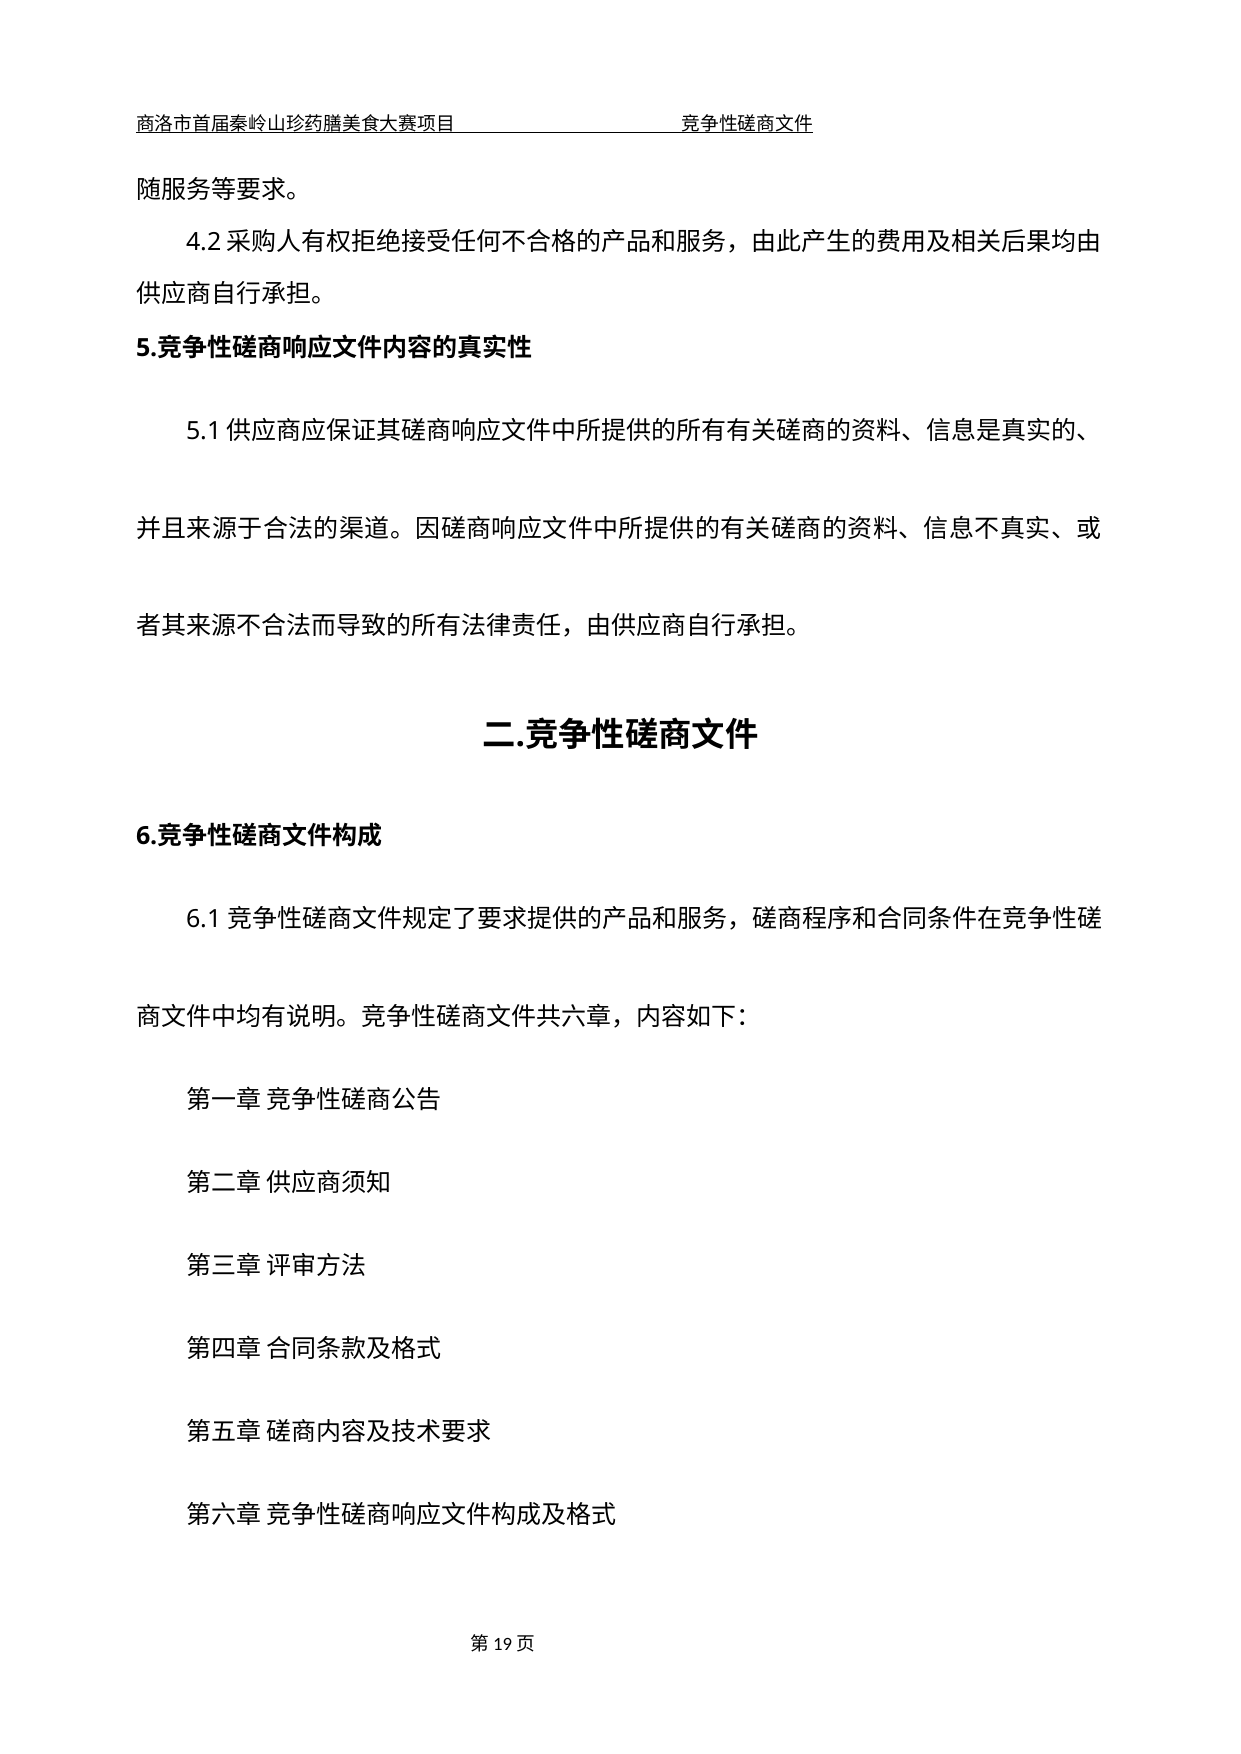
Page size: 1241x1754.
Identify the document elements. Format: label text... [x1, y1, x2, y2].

text 5.1供应商应保证其磋商响应文件中所提供的所有有关磋商的资料、信息是真实的、并且来源于合法的渠道。因磋商响应文件中所提供的有关磋商的资料、信息不真实、或者其来源不合法而导致的所有法律责任，由供应商自行承担。 [136, 396, 1104, 656]
text 第三章 评审方法 [136, 1231, 1104, 1296]
text 6.竞争性磋商文件构成 [136, 801, 1104, 866]
text 6.1 竞争性磋商文件规定了要求提供的产品和服务，磋商程序和合同条件在竞争性磋商文件中均有说明。竞争性磋商文件共六章，内容如下： [136, 884, 1104, 1047]
text 第五章 磋商内容及技术要求 [136, 1397, 1104, 1462]
text 第四章 合同条款及格式 [136, 1314, 1104, 1379]
text 二.竞争性磋商文件 [136, 699, 1104, 764]
text 第一章 竞争性磋商公告 [136, 1065, 1104, 1130]
text 4.2采购人有权拒绝接受任何不合格的产品和服务，由此产生的费用及相关后果均由供应商自行承担。 [136, 209, 1104, 313]
text 第二章 供应商须知 [136, 1148, 1104, 1213]
text 5.竞争性磋商响应文件内容的真实性 [136, 313, 1104, 378]
text 第六章 竞争性磋商响应文件构成及格式 [136, 1481, 1104, 1546]
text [136, 157, 1104, 209]
